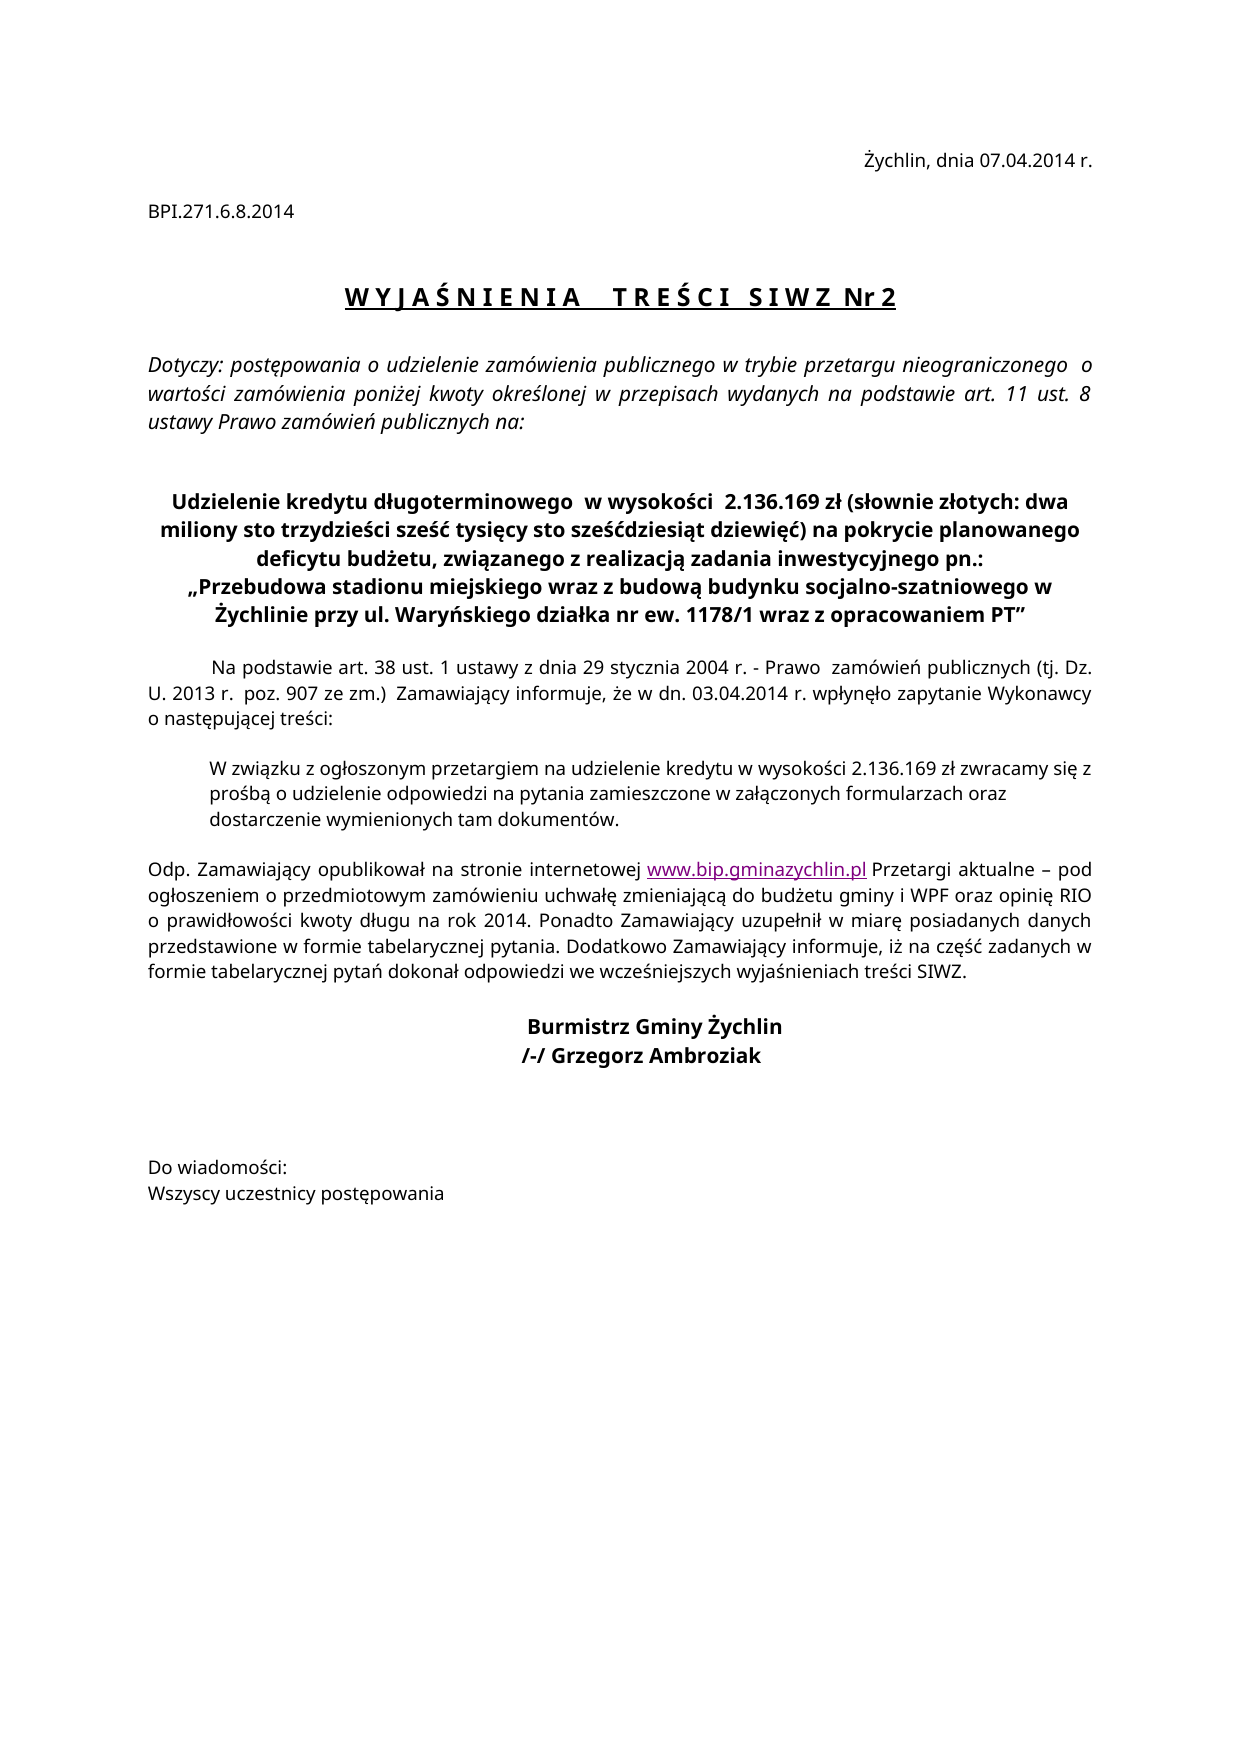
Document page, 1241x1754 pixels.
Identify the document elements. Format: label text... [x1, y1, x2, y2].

text Burmistrz Gminy Żychlin [148, 1012, 1093, 1041]
text „Przebudowa stadionu miejskiego wraz z budową budynku socjalno-szatniowego w Żychlinie przy ul. Waryńskiego działka nr ew. 1178/1 wraz z opracowaniem PT” [148, 572, 1093, 629]
text Wszyscy uczestnicy postępowania [148, 1180, 1093, 1206]
text Żychlin, dnia 07.04.2014 r. [148, 148, 1093, 173]
text BPI.271.6.8.2014 [148, 199, 1093, 224]
text W związku z ogłoszonym przetargiem na udzielenie kredytu w wysokości 2.136.169 zł zwracamy się z prośbą o udzielenie odpowiedzi na pytania zamieszczone w załączonych formularzach oraz dostarczenie wymienionych tam dokumentów. [209, 755, 1093, 832]
text Odp. Zamawiający opublikował na stronie internetowej www.bip.gminazychlin.pl Przetargi aktualne – pod ogłoszeniem o przedmiotowym zamówieniu uchwałę zmieniającą do budżetu gminy i WPF oraz opinię RIO o prawidłowości kwoty długu na rok 2014. Ponadto Zamawiający uzupełnił w miarę posiadanych danych przedstawione w formie tabelarycznej pytania. Dodatkowo Zamawiający informuje, iż na część zadanych w formie tabelarycznej pytań dokonał odpowiedzi we wcześniejszych wyjaśnieniach treści SIWZ. [148, 856, 1093, 984]
text Na podstawie art. 38 ust. 1 ustawy z dnia 29 stycznia 2004 r. - Prawo zamówień publicznych (tj. Dz. U. 2013 r. poz. 907 ze zm.) Zamawiający informuje, że w dn. 03.04.2014 r. wpłynęło zapytanie Wykonawcy o następującej treści: [148, 654, 1093, 731]
text Dotyczy: postępowania o udzielenie zamówienia publicznego w trybie przetargu nieograniczonego o wartości zamówienia poniżej kwoty określonej w przepisach wydanych na podstawie art. 11 ust. 8 ustawy Prawo zamówień publicznych na: [148, 350, 1093, 436]
text Do wiadomości: [148, 1154, 1093, 1180]
text W Y J A Ś N I E N I A T R E Ś C I S I W Z Nr 2 [148, 279, 1093, 313]
text /-/ Grzegorz Ambroziak [148, 1041, 1093, 1069]
text Udzielenie kredytu długoterminowego w wysokości 2.136.169 zł (słownie złotych: dwa miliony sto trzydzieści sześć tysięcy sto sześćdziesiąt dziewięć) na pokrycie planowanego deficytu budżetu, związanego z realizacją zadania inwestycyjnego pn.: [148, 487, 1093, 572]
